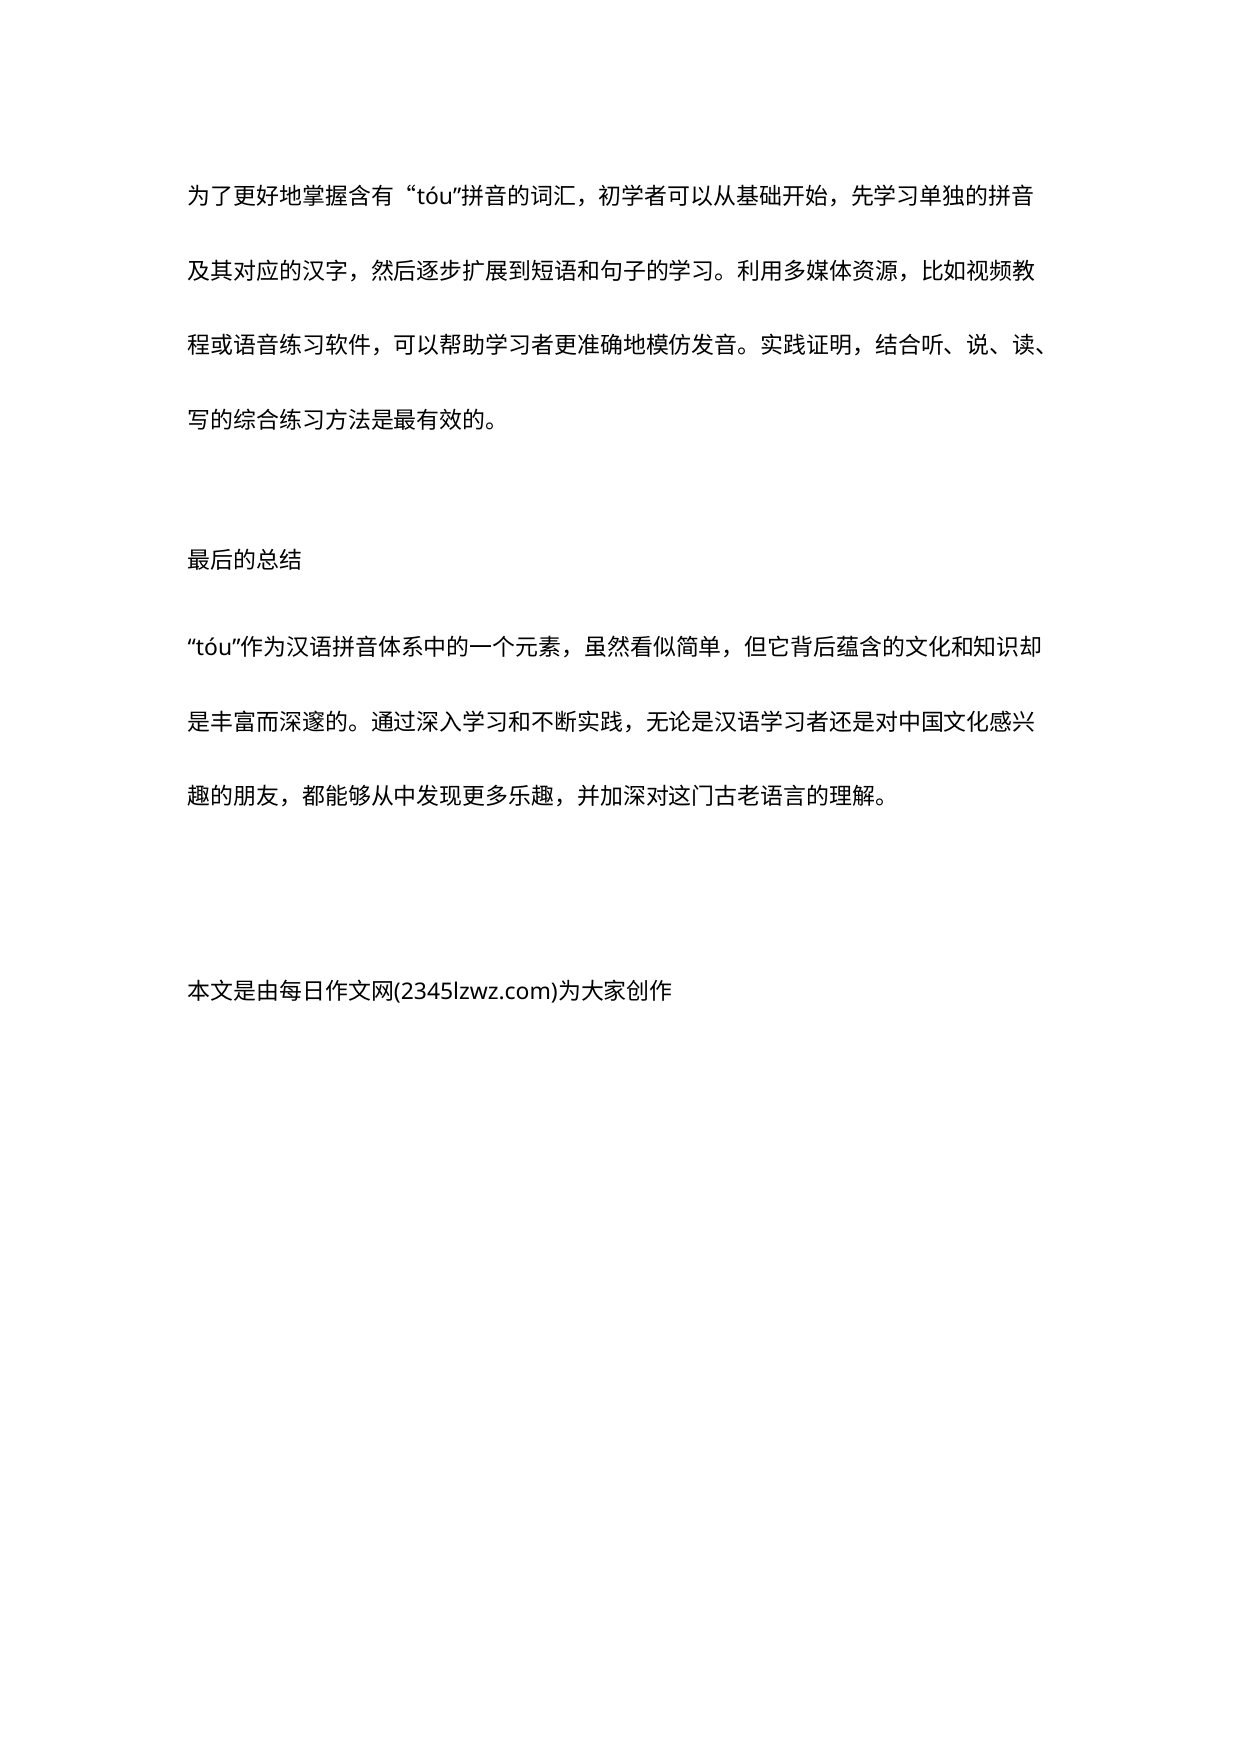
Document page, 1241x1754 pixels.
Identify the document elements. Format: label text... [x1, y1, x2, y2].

text “tóu”作为汉语拼音体系中的一个元素，虽然看似简单，但它背后蕴含的文化和知识却是丰富而深邃的。通过深入学习和不断实践，无论是汉语学习者还是对中国文化感兴趣的朋友，都能够从中发现更多乐趣，并加深对这门古老语言的理解。 [187, 613, 1053, 827]
text 最后的总结 [187, 526, 1053, 591]
text 本文是由每日作文网(2345lzwz.com)为大家创作 [187, 957, 1053, 1022]
text 为了更好地掌握含有“tóu”拼音的词汇，初学者可以从基础开始，先学习单独的拼音及其对应的汉字，然后逐步扩展到短语和句子的学习。利用多媒体资源，比如视频教程或语音练习软件，可以帮助学习者更准确地模仿发音。实践证明，结合听、说、读、写的综合练习方法是最有效的。 [187, 162, 1053, 451]
